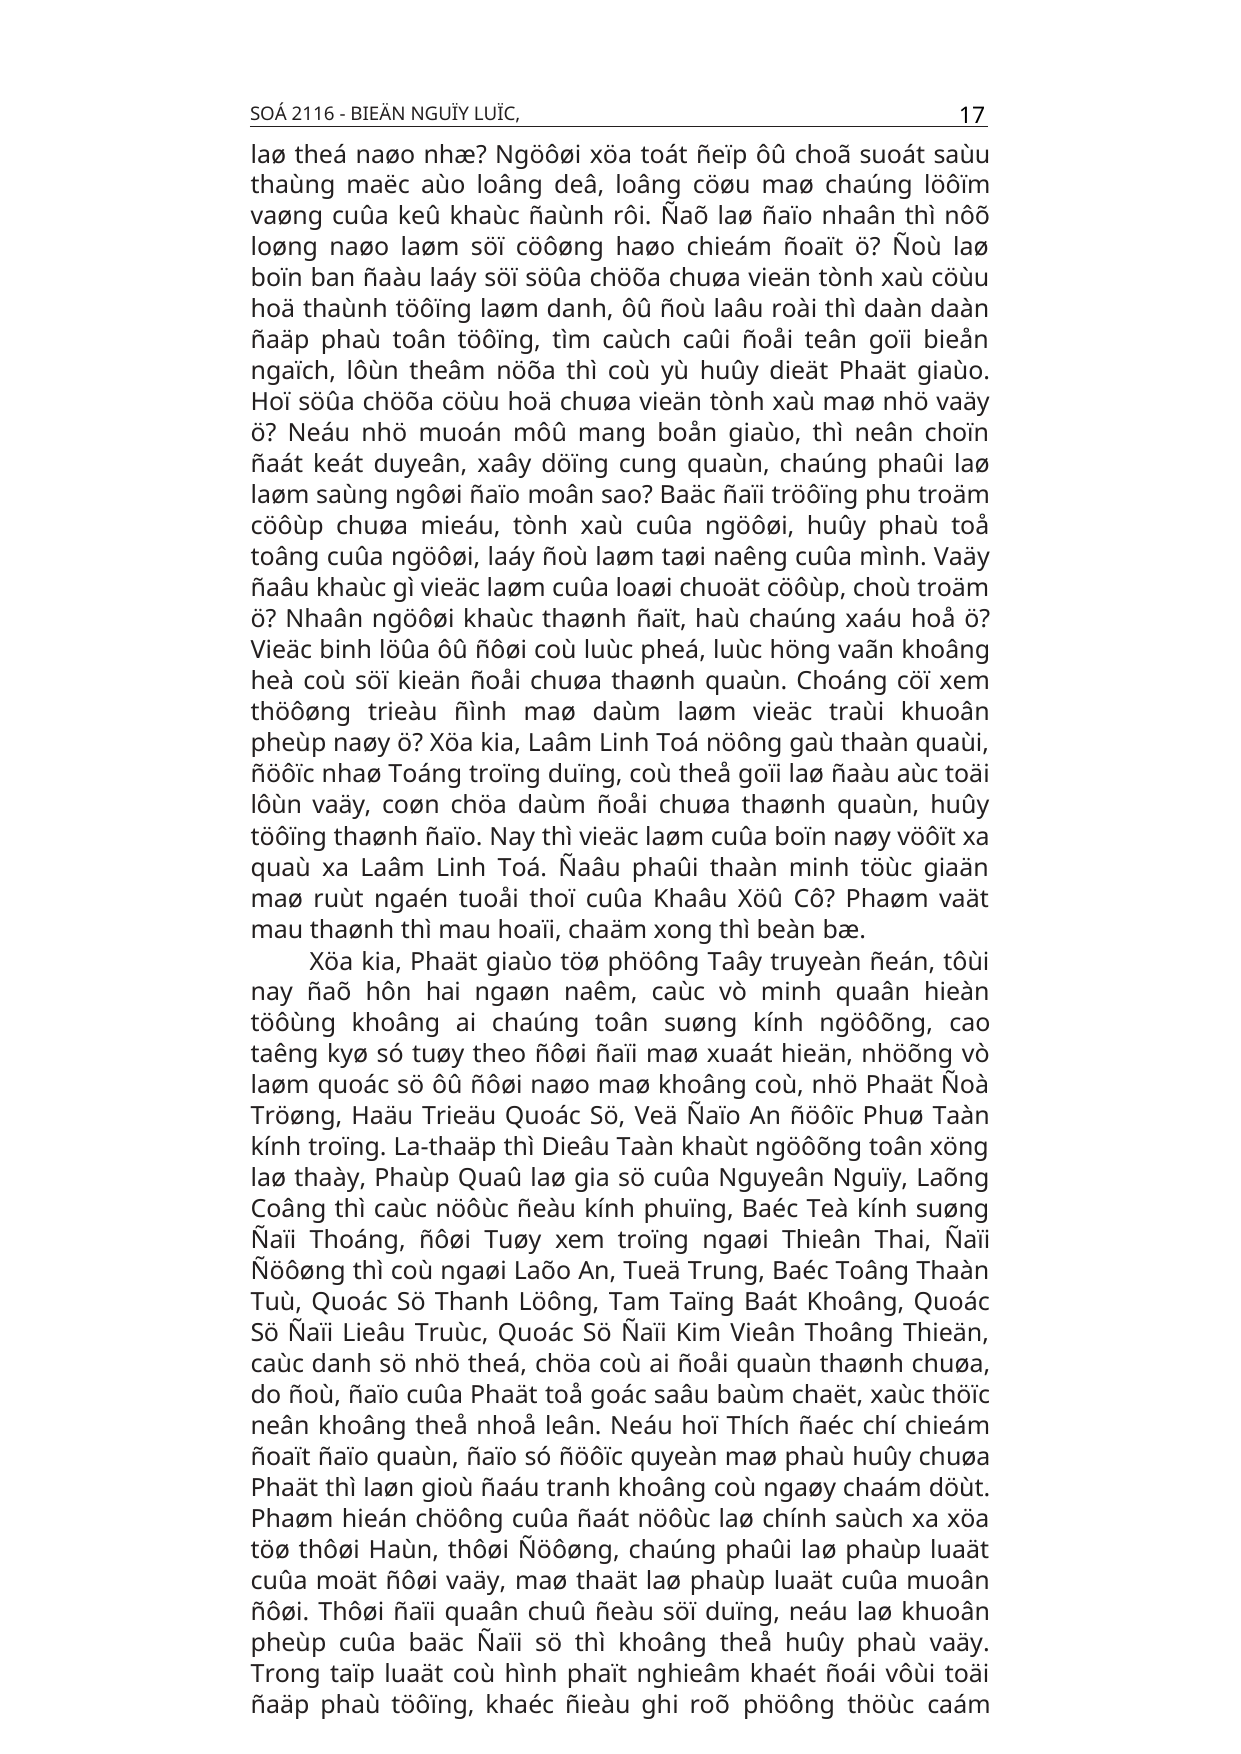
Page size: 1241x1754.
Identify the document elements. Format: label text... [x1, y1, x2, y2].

text laø theá naøo nhæ? Ngöôøi xöa toát ñeïp ôû choã suoát saùu thaùng maëc aùo loâng deâ, loâng cöøu maø chaúng löôïm vaøng cuûa keû khaùc ñaùnh rôi. Ñaõ laø ñaïo nhaân thì nôõ loøng naøo laøm söï cöôøng haøo chieám ñoaït ö? Ñoù laø boïn ban ñaàu laáy söï söûa chöõa chuøa vieän tònh xaù cöùu hoä thaùnh töôïng laøm danh, ôû ñoù laâu roài thì daàn daàn ñaäp phaù toân töôïng, tìm caùch caûi ñoåi teân goïi bieån ngaïch, lôùn theâm nöõa thì coù yù huûy dieät Phaät giaùo. Hoï söûa chöõa cöùu hoä chuøa vieän tònh xaù maø nhö vaäy ö? Neáu nhö muoán môû mang boån giaùo, thì neân choïn ñaát keát duyeân, xaây döïng cung quaùn, chaúng phaûi laø laøm saùng ngôøi ñaïo moân sao? Baäc ñaïi tröôïng phu troäm cöôùp chuøa mieáu, tònh xaù cuûa ngöôøi, huûy phaù toå toâng cuûa ngöôøi, laáy ñoù laøm taøi naêng cuûa mình. Vaäy ñaâu khaùc gì vieäc laøm cuûa loaøi chuoät cöôùp, choù troäm ö? Nhaân ngöôøi khaùc thaønh ñaït, haù chaúng xaáu hoå ö? Vieäc binh löûa ôû ñôøi coù luùc pheá, luùc höng vaãn khoâng heà coù söï kieän ñoåi chuøa thaønh quaùn. Choáng cöï xem thöôøng trieàu ñình maø daùm laøm vieäc traùi khuoân pheùp naøy ö? Xöa kia, Laâm Linh Toá nöông gaù thaàn quaùi, ñöôïc nhaø Toáng troïng duïng, coù theå goïi laø ñaàu aùc toäi lôùn vaäy, coøn chöa daùm ñoåi chuøa thaønh quaùn, huûy töôïng thaønh ñaïo. Nay thì vieäc laøm cuûa boïn naøy vöôït xa quaù xa Laâm Linh Toá. Ñaâu phaûi thaàn minh töùc giaän maø ruùt ngaén tuoåi thoï cuûa Khaâu Xöû Cô? Phaøm vaät mau thaønh thì mau hoaïi, chaäm xong thì beàn bæ. [250, 138, 990, 945]
